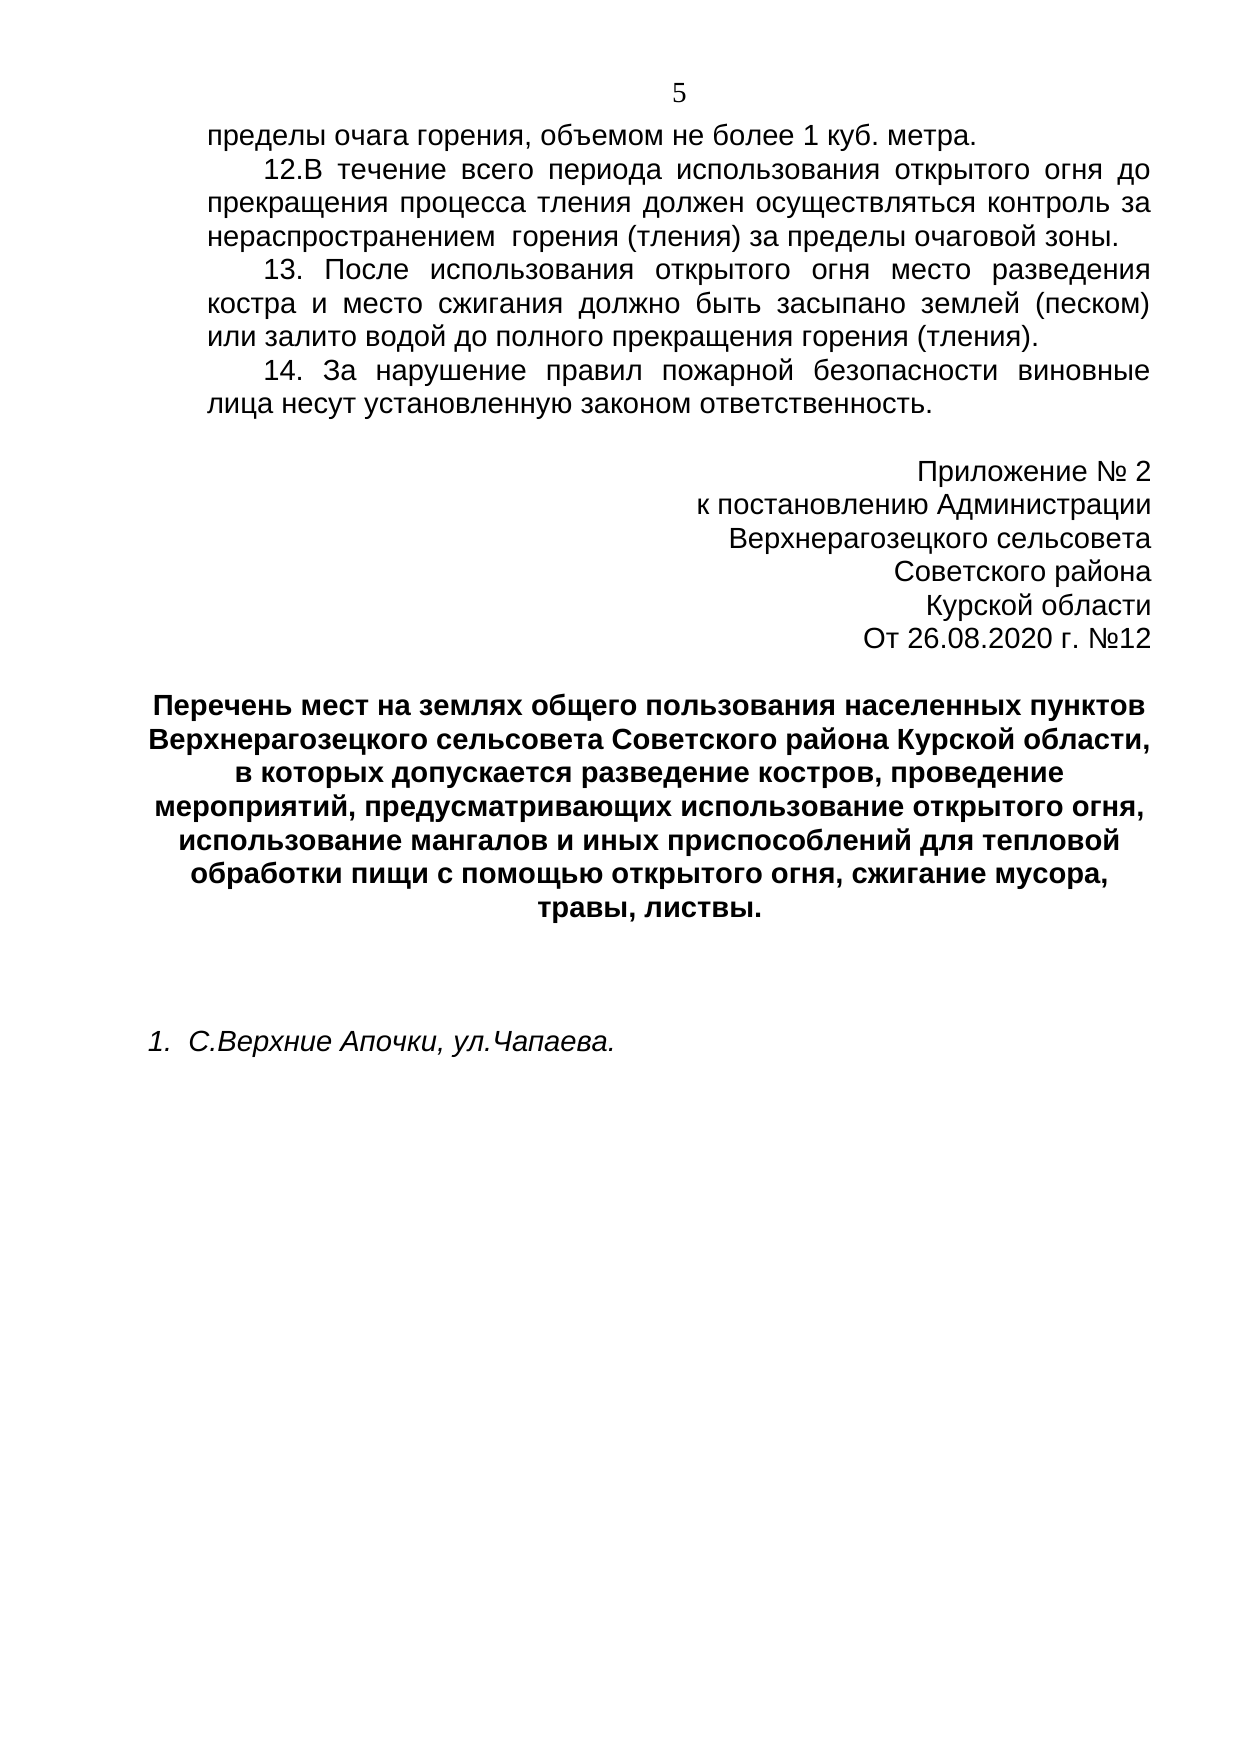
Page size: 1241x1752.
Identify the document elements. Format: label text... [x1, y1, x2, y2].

text 1. С.Верхние Апочки, ул.Чапаева. [148, 1024, 1152, 1057]
text 14. За нарушение правил пожарной безопасности виновные лица несут установленную законом ответственность. [207, 353, 1152, 420]
text к постановлению Администрации [207, 487, 1152, 521]
text 13. После использования открытого огня место разведения костра и место сжигания должно быть засыпано землей (песком) или залито водой до полного прекращения горения (тления). [207, 252, 1152, 353]
text Советского района [207, 554, 1152, 588]
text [207, 118, 1152, 152]
text Курской области [207, 588, 1152, 621]
text Перечень мест на землях общего пользования населенных пунктов Верхнерагозецкого сельсовета Советского района Курской области, в которых допускается разведение костров, проведение мероприятий, предусматривающих использование открытого огня, использование мангалов и иных приспособлений для тепловой обработки пищи с помощью открытого огня, сжигание мусора, травы, листвы. [148, 688, 1152, 923]
text 12.В течение всего периода использования открытого огня до прекращения процесса тления должен осуществляться контроль за нераспространением горения (тления) за пределы очаговой зоны. [207, 152, 1152, 252]
text От 26.08.2020 г. №12 [207, 621, 1152, 655]
text Верхнерагозецкого сельсовета [207, 521, 1152, 554]
text Приложение № 2 [148, 453, 1152, 487]
